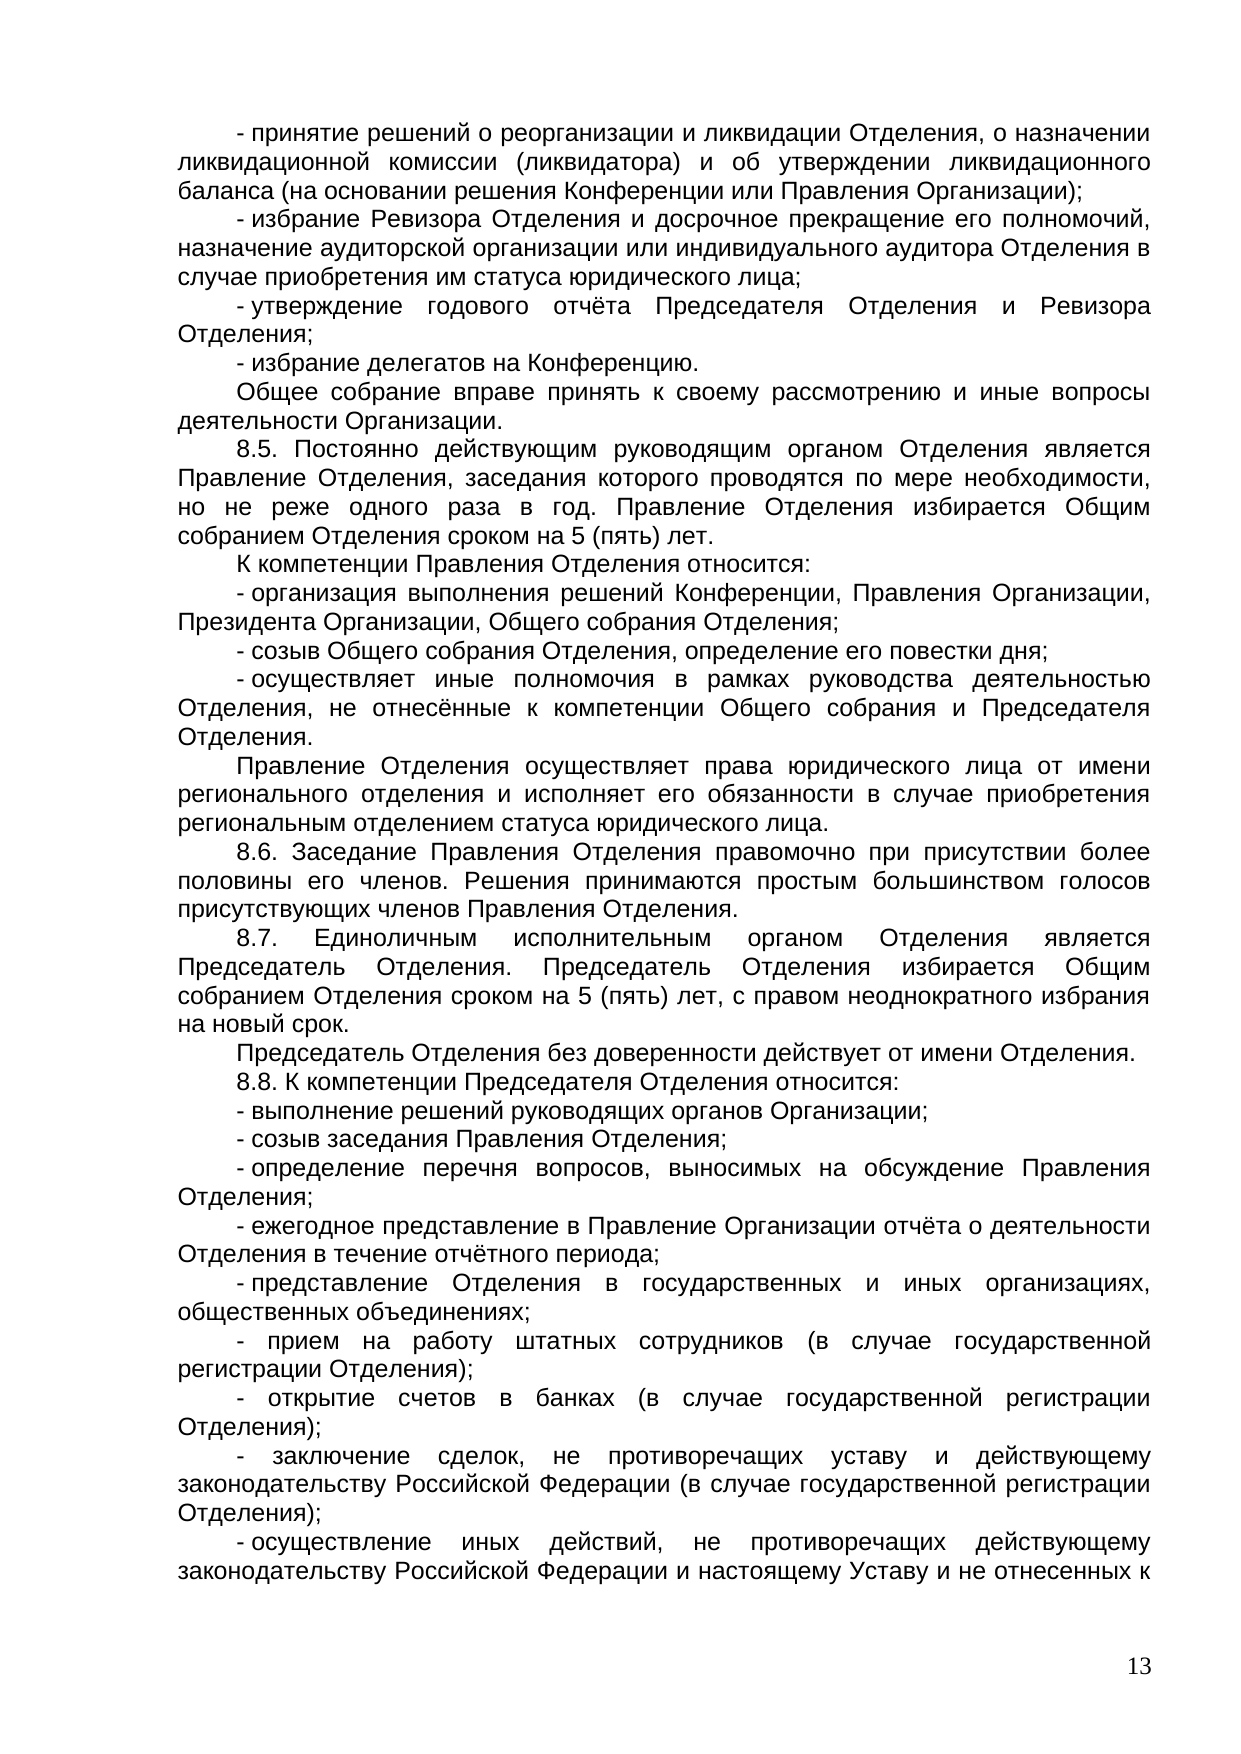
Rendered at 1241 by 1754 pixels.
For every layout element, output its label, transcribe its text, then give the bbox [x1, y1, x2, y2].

text - открытие счетов в банках (в случае государственной регистрации Отделения); [177, 1383, 1152, 1441]
text - избрание делегатов на Конференцию. [177, 348, 1152, 377]
text - утверждение годового отчёта Председателя Отделения и Ревизора Отделения; [177, 291, 1152, 348]
text - ежегодное представление в Правление Организации отчёта о деятельности Отделения в течение отчётного периода; [177, 1211, 1152, 1268]
text К компетенции Правления Отделения относится: [177, 549, 1152, 578]
text - принятие решений о реорганизации и ликвидации Отделения, о назначении ликвидационной комиссии (ликвидатора) и об утверждении ликвидационного баланса (на основании решения Конференции или Правления Организации); [177, 118, 1152, 204]
text Председатель Отделения без доверенности действует от имени Отделения. [177, 1038, 1152, 1067]
text - созыв Общего собрания Отделения, определение его повестки дня; [177, 636, 1152, 664]
text - представление Отделения в государственных и иных организациях, общественных объединениях; [177, 1268, 1152, 1326]
text - заключение сделок, не противоречащих уставу и действующему законодательству Российской Федерации (в случае государственной регистрации Отделения); [177, 1441, 1152, 1527]
text - осуществляет иные полномочия в рамках руководства деятельностью Отделения, не отнесённые к компетенции Общего собрания и Председателя Отделения. [177, 664, 1152, 751]
text - прием на работу штатных сотрудников (в случае государственной регистрации Отделения); [177, 1326, 1152, 1383]
text - определение перечня вопросов, выносимых на обсуждение Правления Отделения; [177, 1153, 1152, 1211]
text - созыв заседания Правления Отделения; [177, 1124, 1152, 1153]
text - избрание Ревизора Отделения и досрочное прекращение его полномочий, назначение аудиторской организации или индивидуального аудитора Отделения в случае приобретения им статуса юридического лица; [177, 204, 1152, 291]
text - организация выполнения решений Конференции, Правления Организации, Президента Организации, Общего собрания Отделения; [177, 578, 1152, 636]
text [177, 1527, 1152, 1584]
text - выполнение решений руководящих органов Организации; [177, 1096, 1152, 1124]
text 8.5. Постоянно действующим руководящим органом Отделения является Правление Отделения, заседания которого проводятся по мере необходимости, но не реже одного раза в год. Правление Отделения избирается Общим собранием Отделения сроком на 5 (пять) лет. [177, 434, 1152, 549]
text Правление Отделения осуществляет права юридического лица от имени регионального отделения и исполняет его обязанности в случае приобретения региональным отделением статуса юридического лица. [177, 751, 1152, 837]
text Общее собрание вправе принять к своему рассмотрению и иные вопросы деятельности Организации. [177, 377, 1152, 434]
text 8.7. Единоличным исполнительным органом Отделения является Председатель Отделения. Председатель Отделения избирается Общим собранием Отделения сроком на 5 (пять) лет, с правом неоднократного избрания на новый срок. [177, 923, 1152, 1038]
text 8.6. Заседание Правления Отделения правомочно при присутствии более половины его членов. Решения принимаются простым большинством голосов присутствующих членов Правления Отделения. [177, 837, 1152, 923]
text 8.8. К компетенции Председателя Отделения относится: [177, 1067, 1152, 1096]
